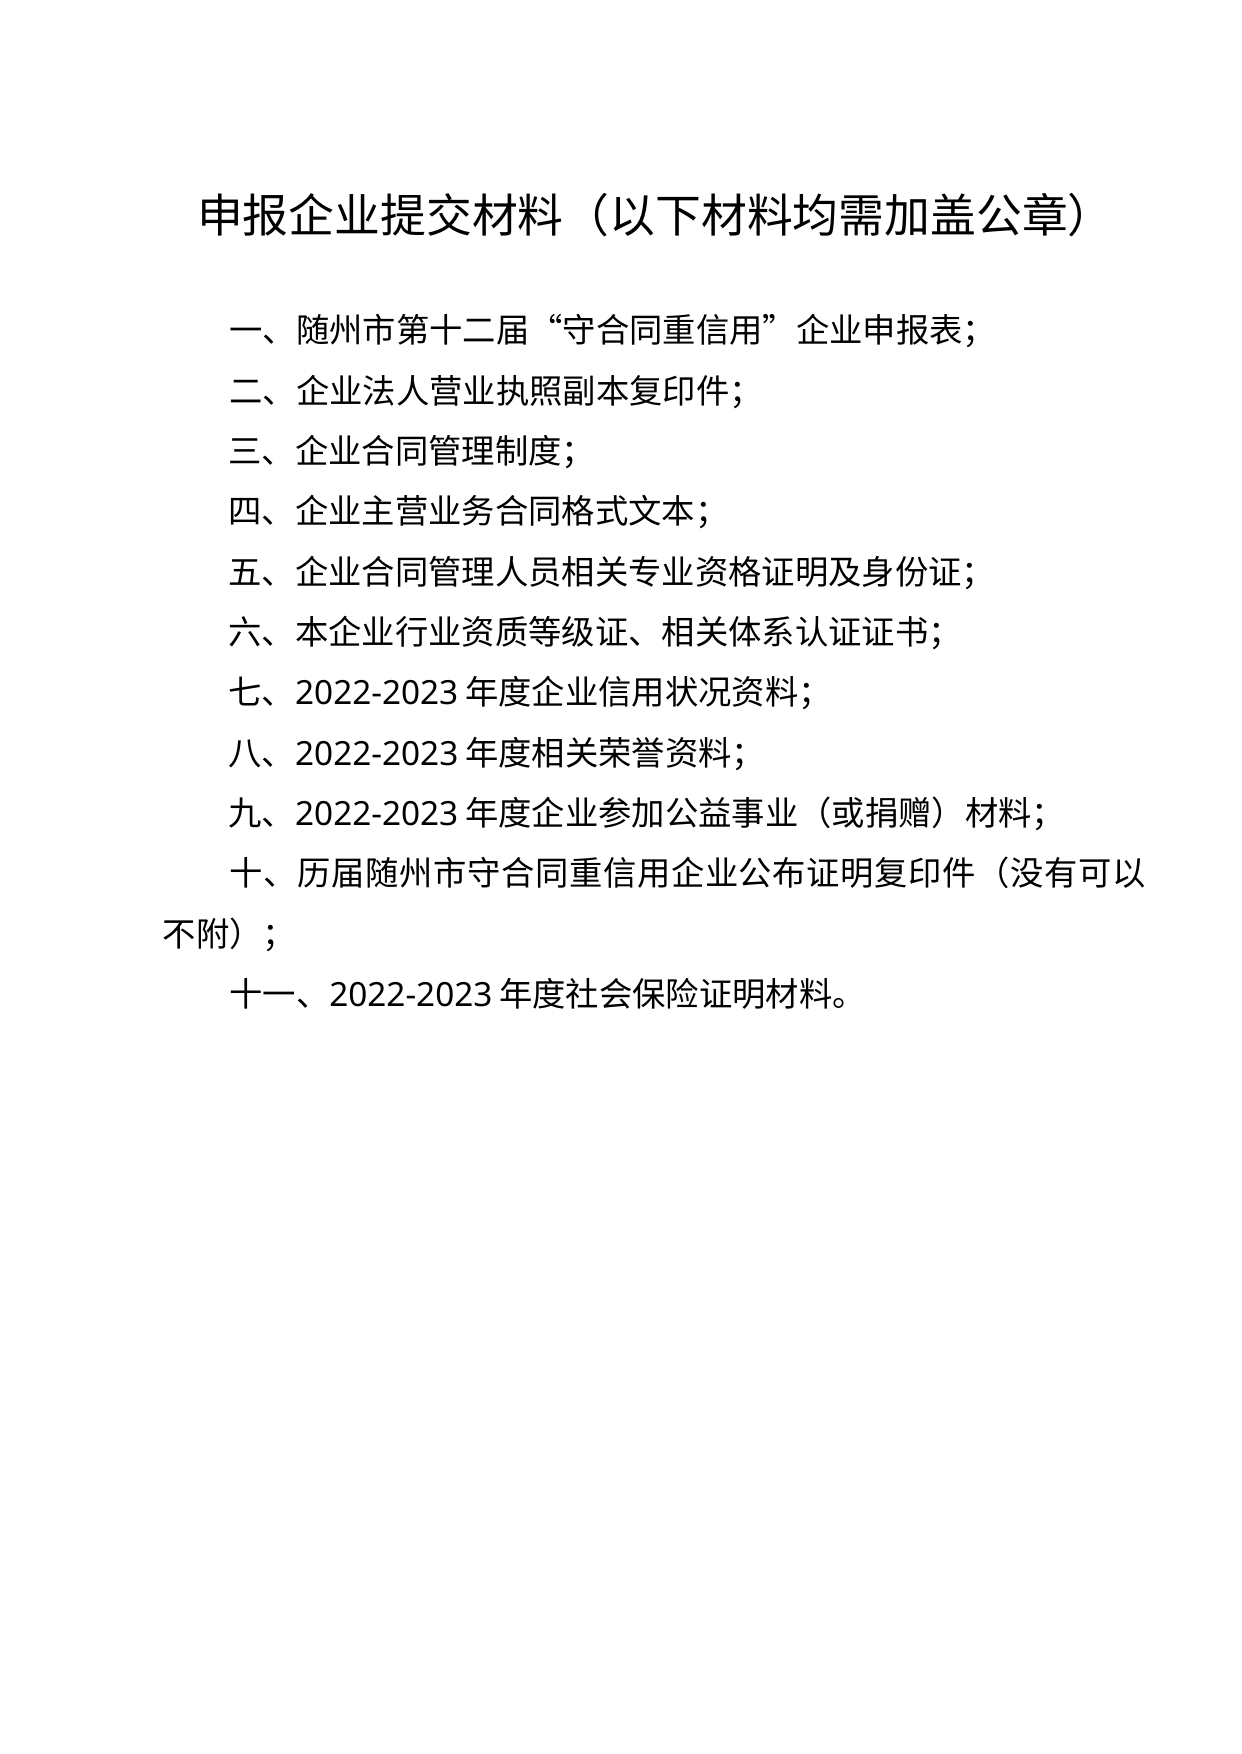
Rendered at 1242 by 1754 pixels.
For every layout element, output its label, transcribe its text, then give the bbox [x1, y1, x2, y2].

text 二、企业法人营业执照副本复印件； [162, 355, 1148, 415]
text 一、随州市第十二届“守合同重信用”企业申报表； [162, 294, 1148, 355]
text 申报企业提交材料（以下材料均需加盖公章） [162, 194, 1148, 242]
text 七、2022-2023年度企业信用状况资料； [162, 656, 1148, 717]
list 十一、2022-2023年度社会保险证明材料。 [162, 958, 1148, 1018]
text 九、2022-2023年度企业参加公益事业（或捐赠）材料； [162, 777, 1148, 837]
text 五、企业合同管理人员相关专业资格证明及身份证； [162, 536, 1148, 596]
text 四、企业主营业务合同格式文本； [162, 476, 1148, 536]
list 十、历届随州市守合同重信用企业公布证明复印件（没有可以不附）； [162, 837, 1148, 958]
text 八、2022-2023年度相关荣誉资料； [162, 717, 1148, 777]
text 六、本企业行业资质等级证、相关体系认证证书； [162, 596, 1148, 656]
text 三、企业合同管理制度； [162, 415, 1148, 476]
